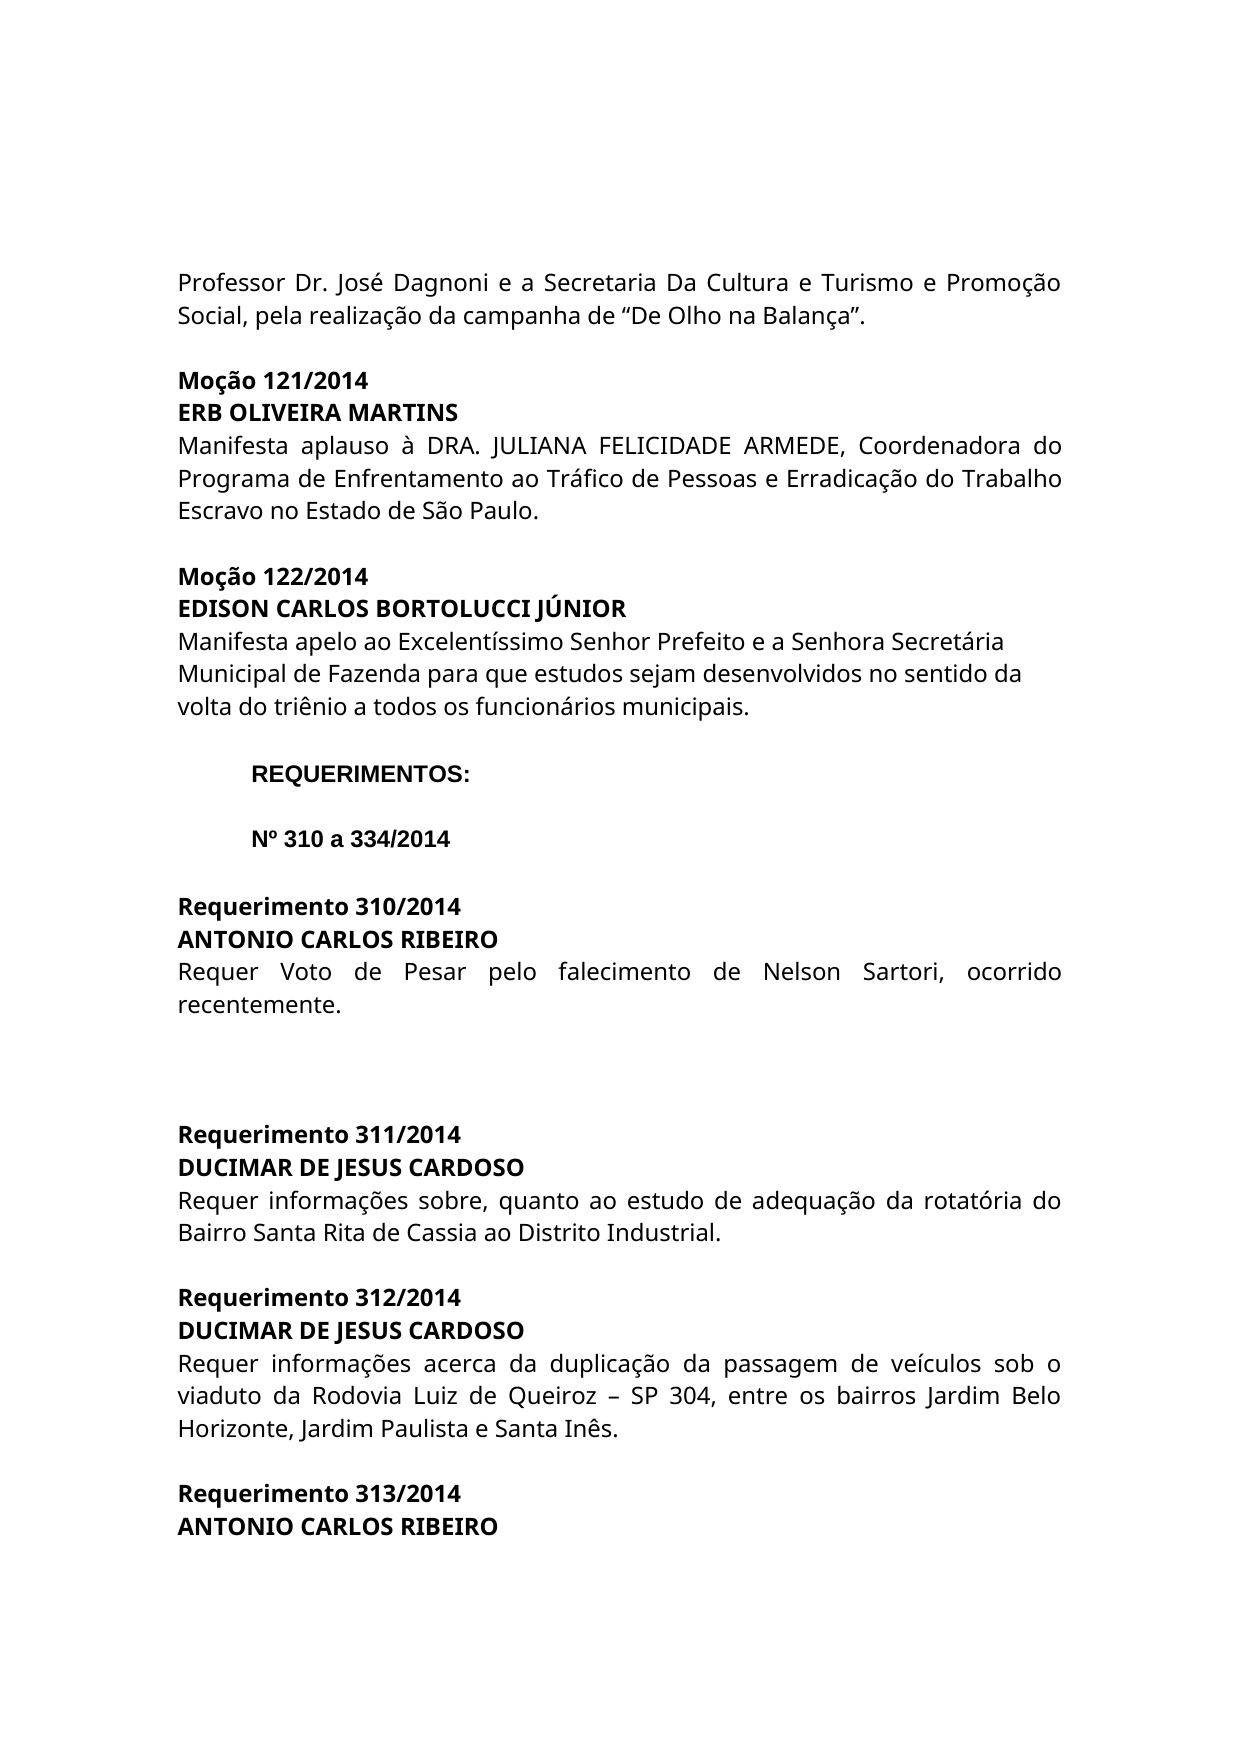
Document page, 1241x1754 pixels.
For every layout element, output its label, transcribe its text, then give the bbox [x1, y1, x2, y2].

text Requer informações sobre, quanto ao estudo de adequação da rotatória do Bairro Santa Rita de Cassia ao Distrito Industrial. [177, 1183, 1063, 1249]
text Manifesta aplauso à DRA. JULIANA FELICIDADE ARMEDE, Coordenadora do Programa de Enfrentamento ao Tráfico de Pessoas e Erradicação do Trabalho Escravo no Estado de São Paulo. [177, 429, 1063, 527]
text Manifesta apelo ao Excelentíssimo Senhor Prefeito e a Senhora Secretária Municipal de Fazenda para que estudos sejam desenvolvidos no sentido da volta do triênio a todos os funcionários municipais. [177, 624, 1063, 722]
text Moção 122/2014 [177, 559, 1063, 592]
text Requerimento 313/2014 [177, 1477, 1063, 1509]
text ANTONIO CARLOS RIBEIRO [177, 923, 1063, 955]
text ANTONIO CARLOS RIBEIRO [177, 1509, 1063, 1542]
text DUCIMAR DE JESUS CARDOSO [177, 1314, 1063, 1346]
text Moção 121/2014 [177, 364, 1063, 396]
text Requerimento 312/2014 [177, 1281, 1063, 1314]
text Requer informações acerca da duplicação da passagem de veículos sob o viaduto da Rodovia Luiz de Queiroz – SP 304, entre os bairros Jardim Belo Horizonte, Jardim Paulista e Santa Inês. [177, 1346, 1063, 1444]
text Requerimento 310/2014 [177, 890, 1063, 923]
text REQUERIMENTOS: [177, 760, 1063, 787]
text EDISON CARLOS BORTOLUCCI JÚNIOR [177, 592, 1063, 624]
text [177, 266, 1063, 331]
text Requer Voto de Pesar pelo falecimento de Nelson Sartori, ocorrido recentemente. [177, 955, 1063, 1020]
text ERB OLIVEIRA MARTINS [177, 396, 1063, 429]
text Requerimento 311/2014 [177, 1118, 1063, 1151]
text DUCIMAR DE JESUS CARDOSO [177, 1151, 1063, 1183]
text Nº 310 a 334/2014 [177, 825, 1063, 852]
